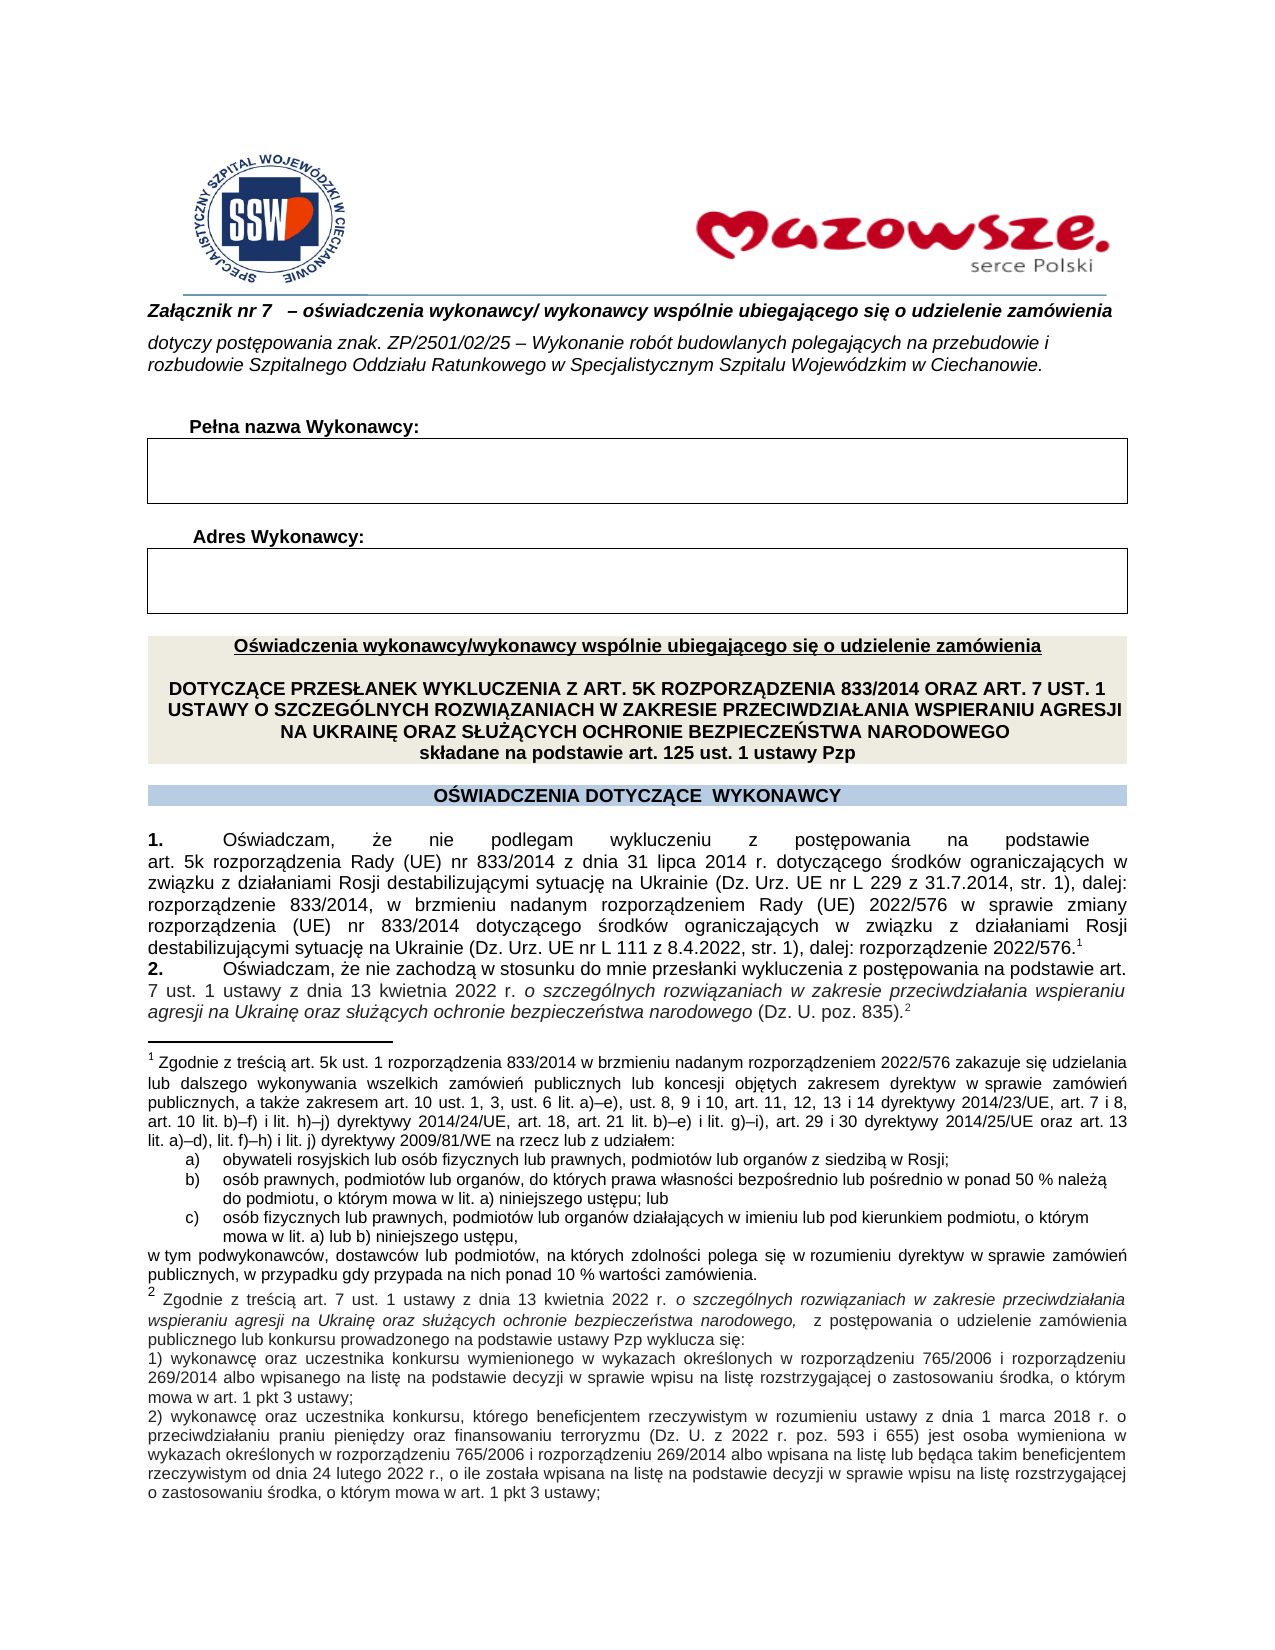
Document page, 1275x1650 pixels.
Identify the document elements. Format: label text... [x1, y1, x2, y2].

text Załącznik nr 7 – oświadczenia wykonawcy/ wykonawcy wspólnie ubiegającego się o udzielenie zamówienia [148, 301, 1127, 322]
text dotyczy postępowania znak. ZP/2501/02/25 – Wykonanie robót budowlanych polegających na przebudowie i rozbudowie Szpitalnego Oddziału Ratunkowego w Specjalistycznym Szpitalu Wojewódzkim w Ciechanowie. [148, 332, 1127, 375]
subtitle DOTYCZĄCE PRZESŁANEK WYKLUCZENIA Z ART. 5K ROZPORZĄDZENIA 833/2014 ORAZ ART. 7 UST. 1 USTAWY O SZCZEGÓLNYCH ROZWIĄZANIACH W ZAKRESIE PRZECIWDZIAŁANIA WSPIERANIU AGRESJI NA UKRAINĘ ORAZ SŁUŻĄCYCH OCHRONIE BEZPIECZEŃSTWA NARODOWEGO [148, 678, 1127, 742]
table_header [148, 439, 1127, 503]
list Oświadczam, że nie zachodzą w stosunku do mnie przesłanki wykluczenia z postępowania na podstawie art. 7 ust. 1 ustawy z dnia 13 kwietnia 2022 r. o szczególnych rozwiązaniach w zakresie przeciwdziałania wspieraniu agresji na Ukrainę oraz służących ochronie bezpieczeństwa narodowego (Dz. U. poz. 835). [148, 958, 1127, 1023]
table_header [148, 549, 1127, 613]
subtitle Oświadczenia wykonawcy/wykonawcy wspólnie ubiegającego się o udzielenie zamówienia [148, 636, 1127, 657]
subtitle składane na podstawie art. 125 ust. 1 ustawy Pzp [148, 742, 1127, 764]
list Oświadczam, że nie podlegam wykluczeniu z postępowania na podstawie art. 5k rozporządzenia Rady (UE) nr 833/2014 z dnia 31 lipca 2014 r. dotyczącego środków ograniczających w związku z działaniami Rosji destabilizującymi sytuację na Ukrainie (Dz. Urz. UE nr L 229 z 31.7.2014, str. 1), dalej: rozporządzenie 833/2014, w brzmieniu nadanym rozporządzeniem Rady (UE) 2022/576 w sprawie zmiany rozporządzenia (UE) nr 833/2014 dotyczącego środków ograniczających w związku z działaniami Rosji destabilizującymi sytuację na Ukrainie (Dz. Urz. UE nr L 111 z 8.4.2022, str. 1), dalej: rozporządzenie 2022/576. [148, 829, 1127, 958]
picture [680, 189, 1126, 281]
text Pełna nazwa Wykonawcy: [148, 416, 1127, 438]
picture [189, 150, 350, 287]
subtitle OŚWIADCZENIA DOTYCZĄCE WYKONAWCY [148, 785, 1127, 806]
text Adres Wykonawcy: [193, 526, 1127, 547]
